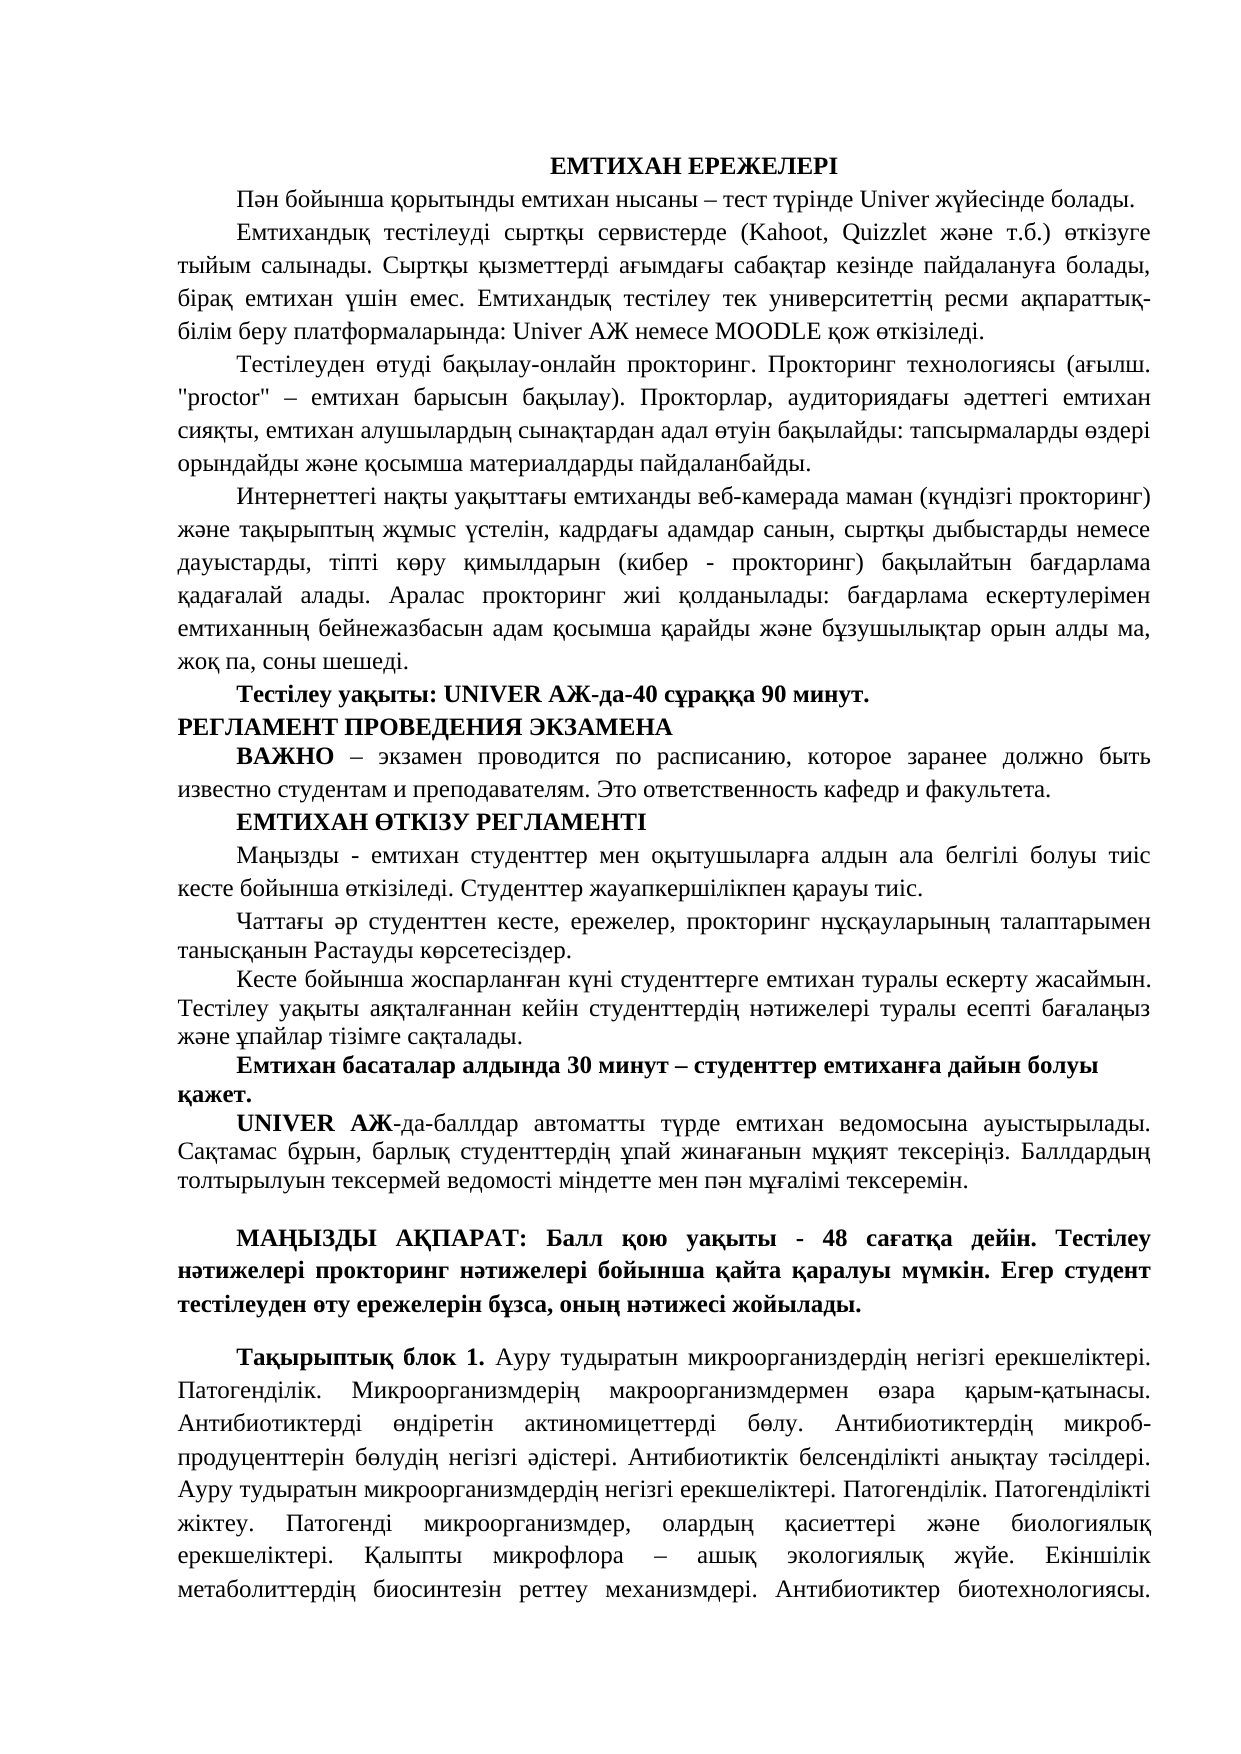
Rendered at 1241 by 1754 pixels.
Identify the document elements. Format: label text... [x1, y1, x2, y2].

text МАҢЫЗДЫ АҚПАРАТ: Балл қою уақыты - 48 сағатқа дейін. Тестілеу нәтижелері прокторинг нәтижелері бойынша қайта қаралуы мүмкін. Егер студент тестілеуден өту ережелерін бұзса, оның нәтижесі жойылады. [177, 1223, 1152, 1317]
text Емтихандық тестілеуді сыртқы сервистерде (Kahoot, Quizzlet және т.б.) өткізуге тыйым салынады. Сыртқы қызметтерді ағымдағы сабақтар кезінде пайдалануға болады, бірақ емтихан үшін емес. Емтихандық тестілеу тек университеттің ресми ақпараттық-білім беру платформаларында: Univer АЖ немесе MOODLE қож өткізіледі. [177, 217, 1152, 345]
text Маңызды - емтихан студенттер мен оқытушыларға алдын ала белгілі болуы тиіс кесте бойынша өткізіледі. Студенттер жауапкершілікпен қарауы тиіс. [177, 840, 1152, 902]
text Пән бойынша қорытынды емтихан нысаны – тест түрінде Univer жүйесінде болады. [177, 184, 1152, 213]
text ЕМТИХАН ӨТКІЗУ РЕГЛАМЕНТІ [177, 807, 1152, 836]
text Тестілеуден өтуді бақылау-онлайн прокторинг. Прокторинг технологиясы (ағылш. "proctor" – емтихан барысын бақылау). Прокторлар, аудиториядағы әдеттегі емтихан сияқты, емтихан алушылардың сынақтардан адал өтуін бақылайды: тапсырмаларды өздері орындайды және қосымша материалдарды пайдаланбайды. [177, 349, 1152, 477]
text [177, 1342, 1152, 1602]
text Интернеттегі нақты уақыттағы емтиханды веб-камерада маман (күндізгі прокторинг) және тақырыптың жұмыс үстелін, кадрдағы адамдар санын, сыртқы дыбыстарды немесе дауыстарды, тіпті көру қимылдарын (кибер - прокторинг) бақылайтын бағдарлама қадағалай алады. Аралас прокторинг жиі қолданылады: бағдарлама ескертулерімен емтиханның бейнежазбасын адам қосымша қарайды және бұзушылықтар орын алды ма, жоқ па, соны шешеді. [177, 481, 1152, 675]
text Емтихан басаталар алдында 30 минут – студенттер емтиханға дайын болуы қажет. [177, 1050, 1152, 1108]
text ЕМТИХАН ЕРЕЖЕЛЕРІ [177, 151, 1152, 180]
text Кесте бойынша жоспарланған күні студенттерге емтихан туралы ескерту жасаймын. Тестілеу уақыты аяқталғаннан кейін студенттердің нәтижелері туралы есепті бағалаңыз және ұпайлар тізімге сақталады. [177, 964, 1152, 1050]
text Чаттағы әр студенттен кесте, ережелер, прокторинг нұсқауларының талаптарымен танысқанын Растауды көрсетесіздер. [177, 906, 1152, 964]
text РЕГЛАМЕНТ ПРОВЕДЕНИЯ ЭКЗАМЕНА [177, 712, 1152, 741]
text Тестілеу уақыты: UNIVER АЖ-да-40 сұраққа 90 минут. [177, 679, 1152, 708]
text ВАЖНО – экзамен проводится по расписанию, которое заранее должно быть известно студентам и преподавателям. Это ответственность кафедр и факультета. [177, 741, 1152, 803]
text UNIVER АЖ-да-баллдар автоматты түрде емтихан ведомосына ауыстырылады. Сақтамас бұрын, барлық студенттердің ұпай жинағанын мұқият тексеріңіз. Баллдардың толтырылуын тексермей ведомості міндетте мен пән мұғалімі тексеремін. [177, 1108, 1152, 1194]
